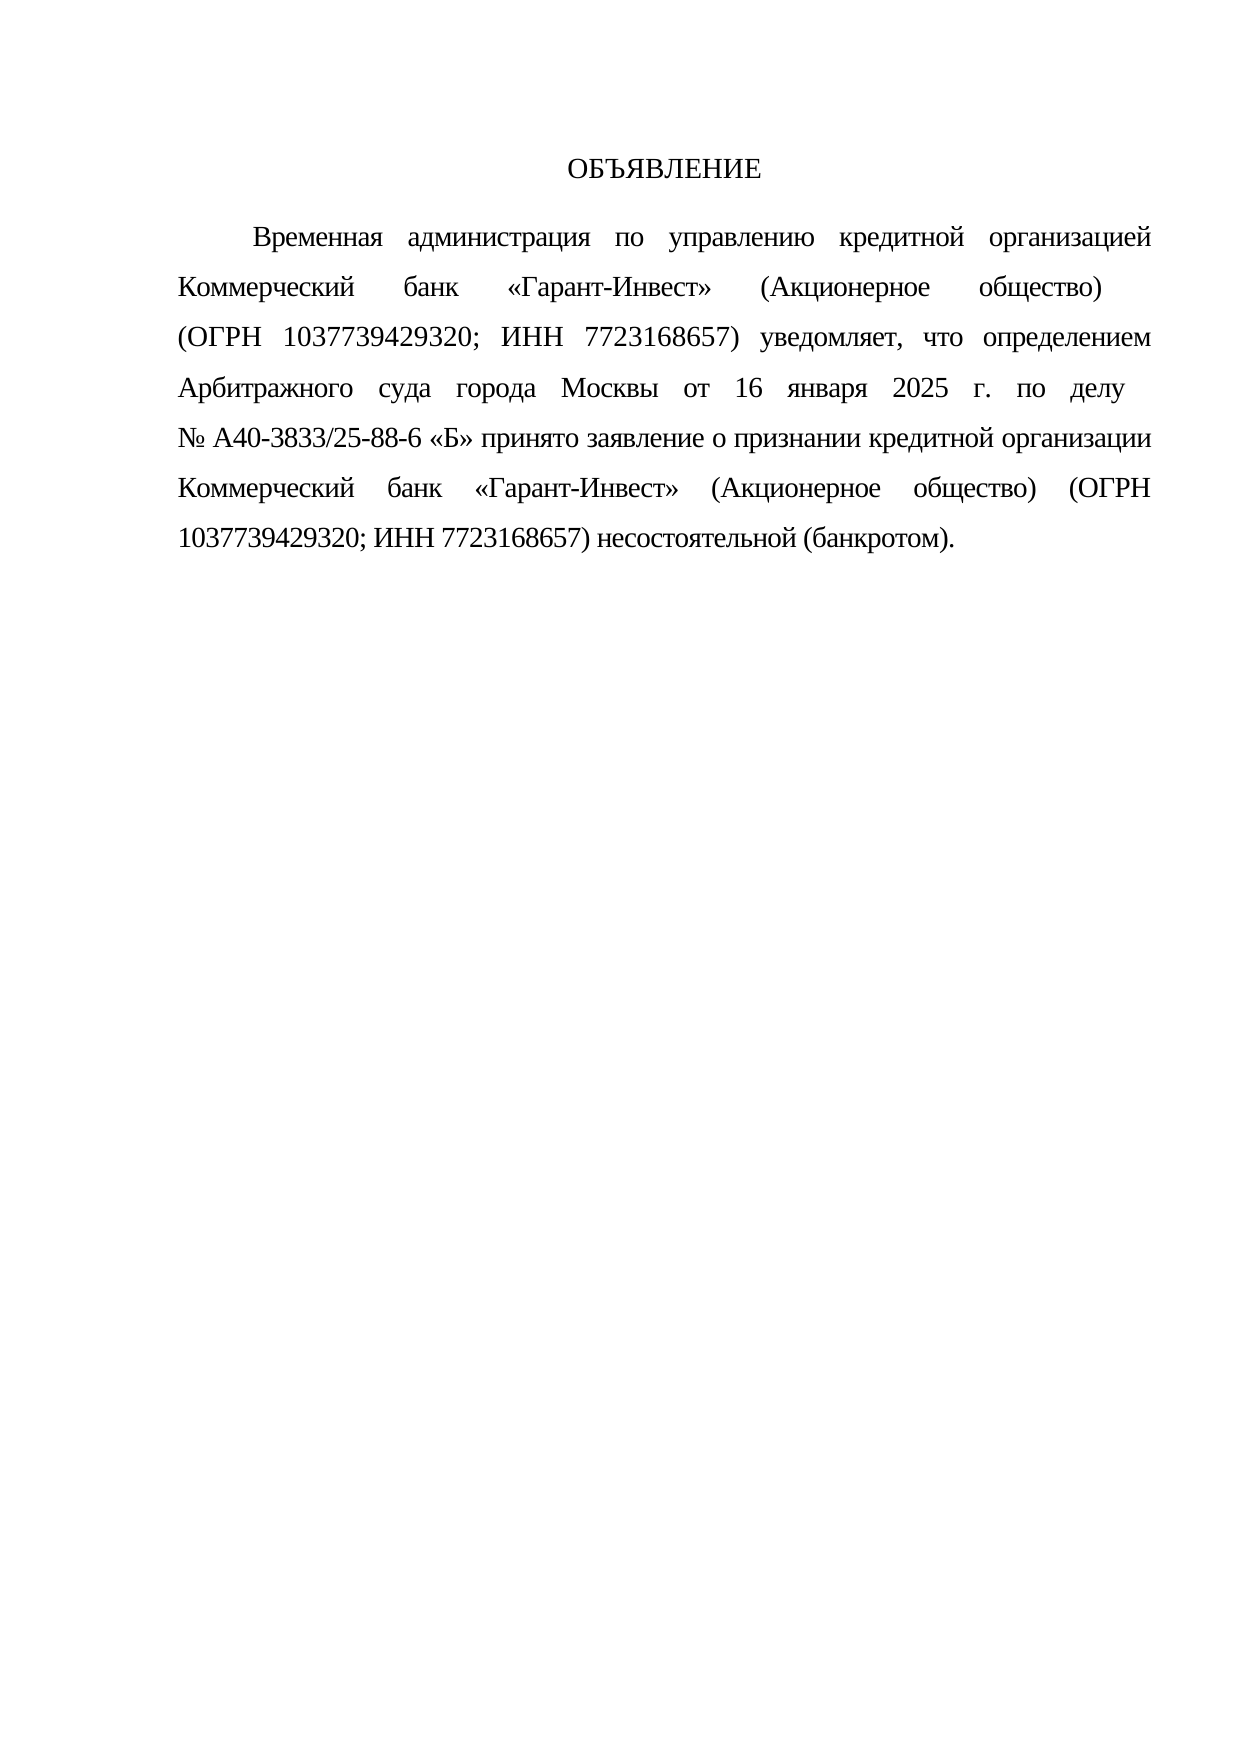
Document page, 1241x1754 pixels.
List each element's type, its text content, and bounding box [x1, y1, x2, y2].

text ОБЪЯВЛЕНИЕ [177, 152, 1152, 185]
text Временная администрация по управлению кредитной организацией Коммерческий банк «Гарант-Инвест» (Акционерное общество) (ОГРН 1037739429320; ИНН 7723168657) уведомляет, что определением Арбитражного суда города Москвы от 16 января 2025 г. по делу № А40-3833/25-88-6 «Б» принято заявление о признании кредитной организации Коммерческий банк «Гарант-Инвест» (Акционерное общество) (ОГРН 1037739429320; ИНН 7723168657) несостоятельной (банкротом). [177, 219, 1152, 554]
